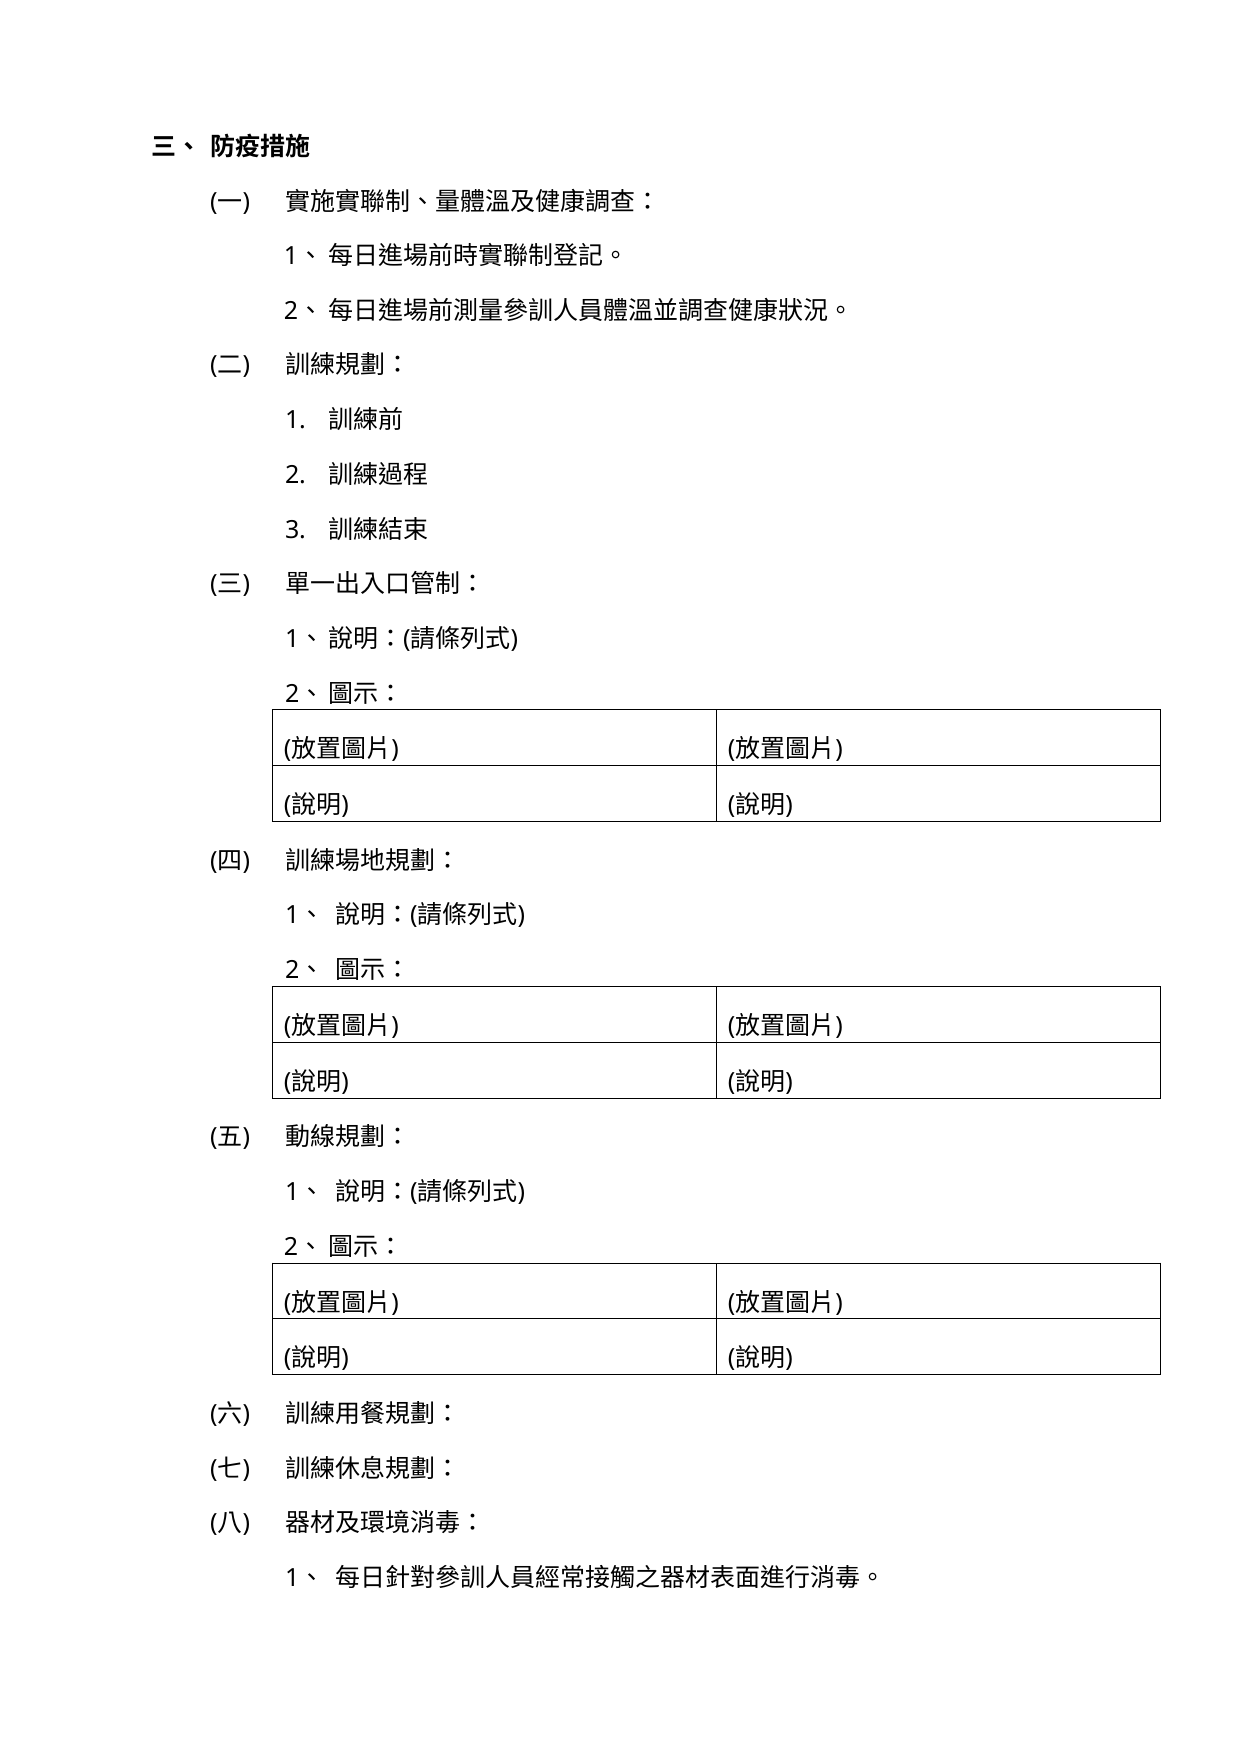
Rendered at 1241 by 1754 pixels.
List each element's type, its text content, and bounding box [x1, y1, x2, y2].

list 單一出入口管制： [210, 550, 1095, 600]
list 器材及環境消毒： [210, 1489, 1095, 1539]
list 每日針對參訓人員經常接觸之器材表面進行消毒。 [285, 1544, 1095, 1594]
list 說明：(請條列式) [285, 1158, 1095, 1208]
table_header (放置圖片) [717, 987, 1160, 1042]
table_header (放置圖片) [717, 1264, 1160, 1318]
list 防疫措施 [151, 112, 1095, 162]
table_header (放置圖片) [273, 1264, 716, 1318]
list 訓練過程 [285, 441, 1095, 491]
list 圖示： [284, 1212, 1095, 1262]
list 說明：(請條列式) [285, 605, 1095, 655]
table_header (放置圖片) [717, 710, 1160, 765]
list 每日進場前時實聯制登記。 [284, 222, 1095, 272]
list 說明：(請條列式) [285, 881, 1095, 931]
list 圖示： [285, 936, 1095, 986]
list 訓練用餐規劃： [210, 1380, 1095, 1430]
table_cell (說明) [717, 1043, 1160, 1097]
list 動線規劃： [210, 1103, 1095, 1153]
list 訓練前 [285, 386, 1095, 436]
table_cell (說明) [273, 1043, 716, 1097]
list 訓練場地規劃： [210, 827, 1095, 877]
table_cell (說明) [717, 766, 1160, 821]
table_header (放置圖片) [273, 710, 716, 765]
table_cell (說明) [717, 1319, 1160, 1374]
list 圖示： [285, 659, 1095, 709]
table_header (放置圖片) [273, 987, 716, 1042]
list 訓練休息規劃： [210, 1434, 1095, 1484]
list 訓練結束 [285, 495, 1095, 545]
table_cell (說明) [273, 766, 716, 821]
list 每日進場前測量參訓人員體溫並調查健康狀況。 [284, 277, 1095, 327]
list 實施實聯制、量體溫及健康調查： [210, 167, 1095, 217]
list 訓練規劃： [210, 331, 1095, 381]
table_cell (說明) [273, 1319, 716, 1374]
